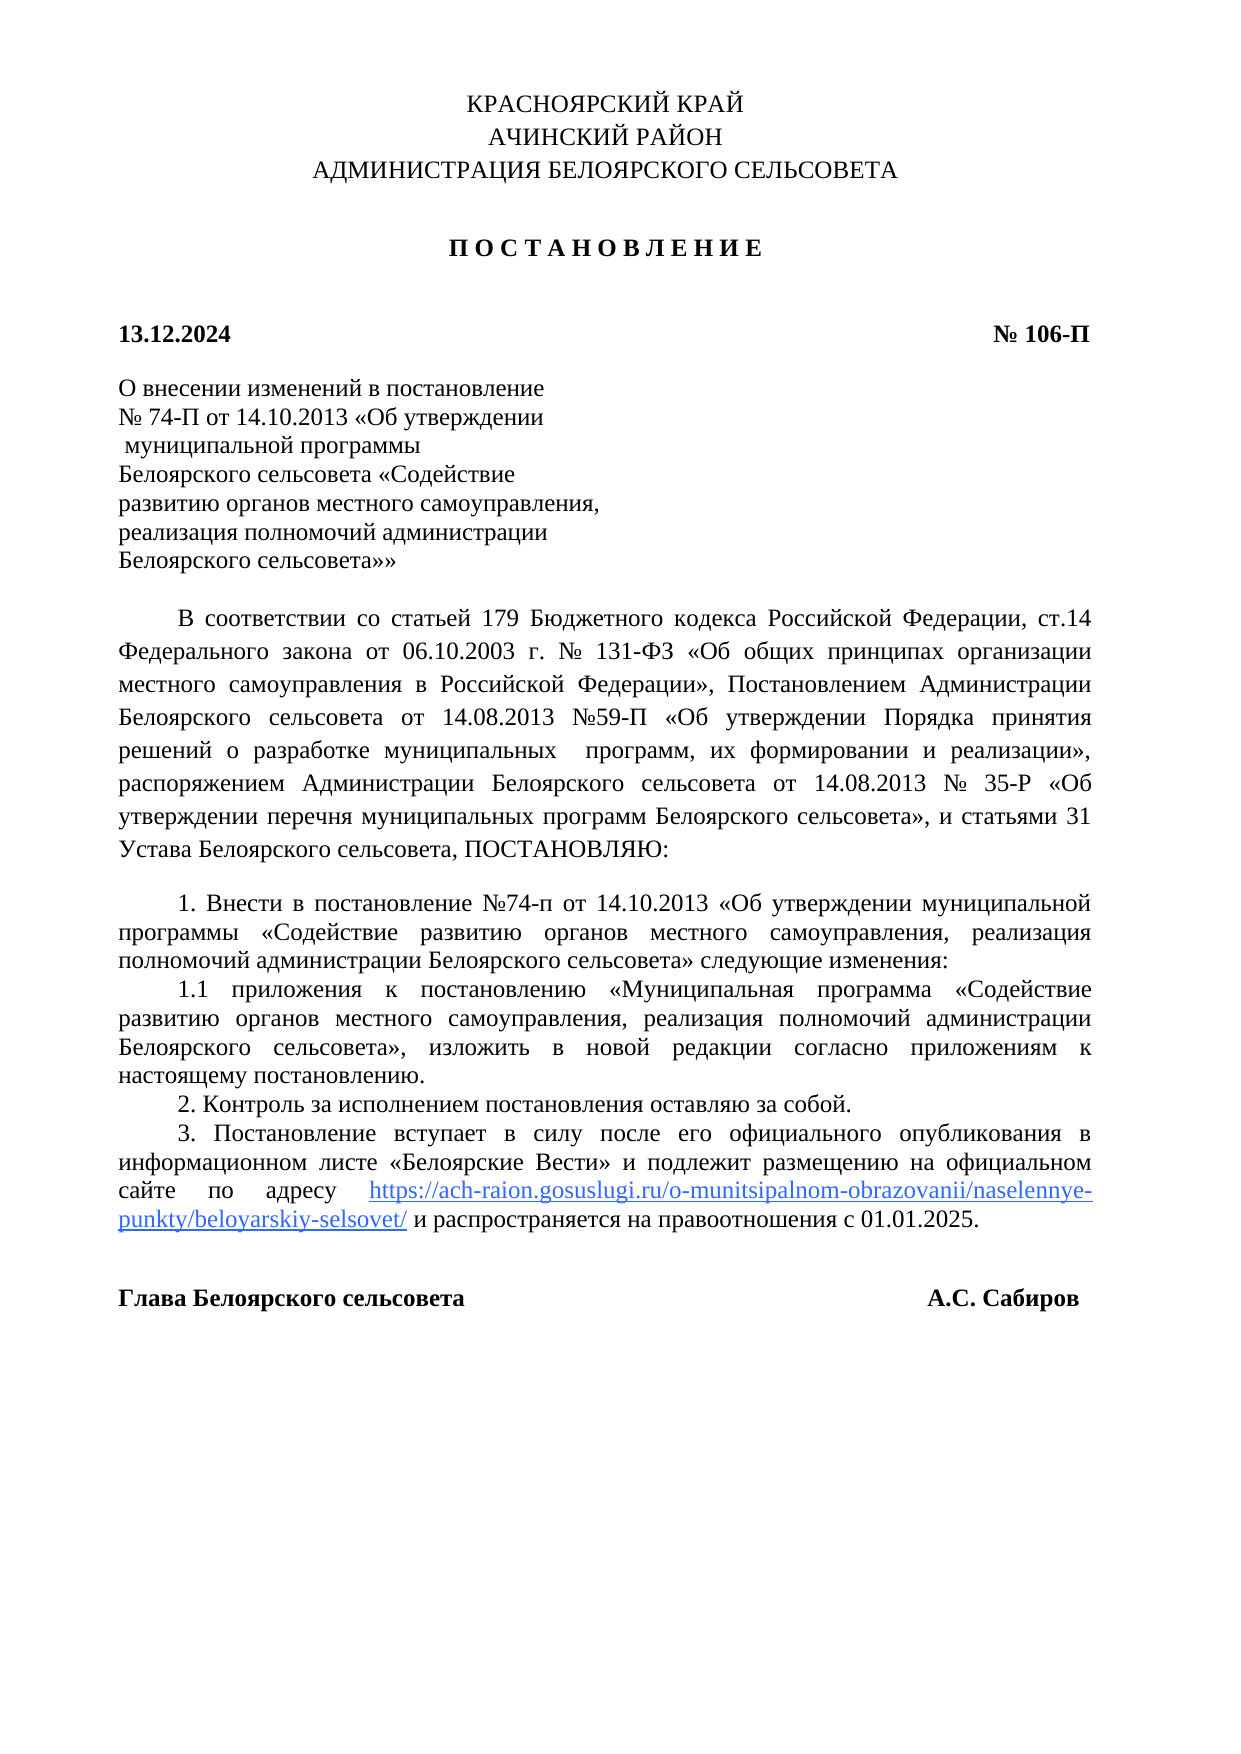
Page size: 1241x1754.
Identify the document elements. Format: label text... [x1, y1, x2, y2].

text муниципальной программы [118, 431, 1092, 459]
text В соответствии со статьей 179 Бюджетного кодекса Российской Федерации, ст.14 Федерального закона от 06.10.2003 г. № 131-ФЗ «Об общих принципах организации местного самоуправления в Российской Федерации», Постановлением Администрации Белоярского сельсовета от 14.08.2013 №59-П «Об утверждении Порядка принятия решений о разработке муниципальных программ, их формировании и реализации», распоряжением Администрации Белоярского сельсовета от 14.08.2013 № 35-Р «Об утверждении перечня муниципальных программ Белоярского сельсовета», и статьями 31 Устава Белоярского сельсовета, ПОСТАНОВЛЯЮ: [118, 603, 1092, 863]
text 3. Постановление вступает в силу после его официального опубликования в информационном листе «Белоярские Вести» и подлежит размещению на официальном сайте по адресу https://ach-raion.gosuslugi.ru/o-munitsipalnom-obrazovanii/naselennye-punkty/beloyarskiy-selsovet/ и распространяется на правоотношения с 01.01.2025. [118, 1118, 1092, 1204]
text № 74-П от 14.10.2013 «Об утверждении [118, 402, 1092, 431]
text 2. Контроль за исполнением постановления оставляю за собой. [118, 1089, 1092, 1118]
text Белоярского сельсовета «Содействие [118, 459, 1092, 488]
subtitle П О С Т А Н О В Л Е Н И Е [118, 233, 1092, 262]
text 13.12.2024 № 106-П [118, 319, 1092, 348]
text 1. Внести в постановление №74-п от 14.10.2013 «Об утверждении муниципальной программы «Содействие развитию органов местного самоуправления, реализация полномочий администрации Белоярского сельсовета» следующие изменения: [118, 888, 1092, 974]
text АДМИНИСТРАЦИЯ БЕЛОЯРСКОГО СЕЛЬСОВЕТА [118, 155, 1092, 183]
text КРАСНОЯРСКИЙ КРАЙ [118, 89, 1092, 117]
text развитию органов местного самоуправления, [118, 488, 1092, 517]
text реализация полномочий администрации [118, 517, 1092, 546]
text 1.1 приложения к постановлению «Муниципальная программа «Содействие развитию органов местного самоуправления, реализация полномочий администрации Белоярского сельсовета», изложить в новой редакции согласно приложениям к настоящему постановлению. [118, 974, 1092, 1089]
text 3. Постановление вступает в силу после его официального опубликования в информационном листе «Белоярские Вести» и подлежит размещению на официальном сайте по адресу https://ach-raion.gosuslugi.ru/o-munitsipalnom-obrazovanii/naselennye-punkty/beloyarskiy-selsovet/ и распространяется на правоотношения с 01.01.2025. [407, 1204, 1092, 1233]
text Глава Белоярского сельсовета А.С. Сабиров [118, 1283, 1092, 1312]
text Белоярского сельсовета»» [118, 546, 1092, 574]
text АЧИНСКИЙ РАЙОН [118, 122, 1092, 150]
text О внесении изменений в постановление [118, 373, 1092, 402]
